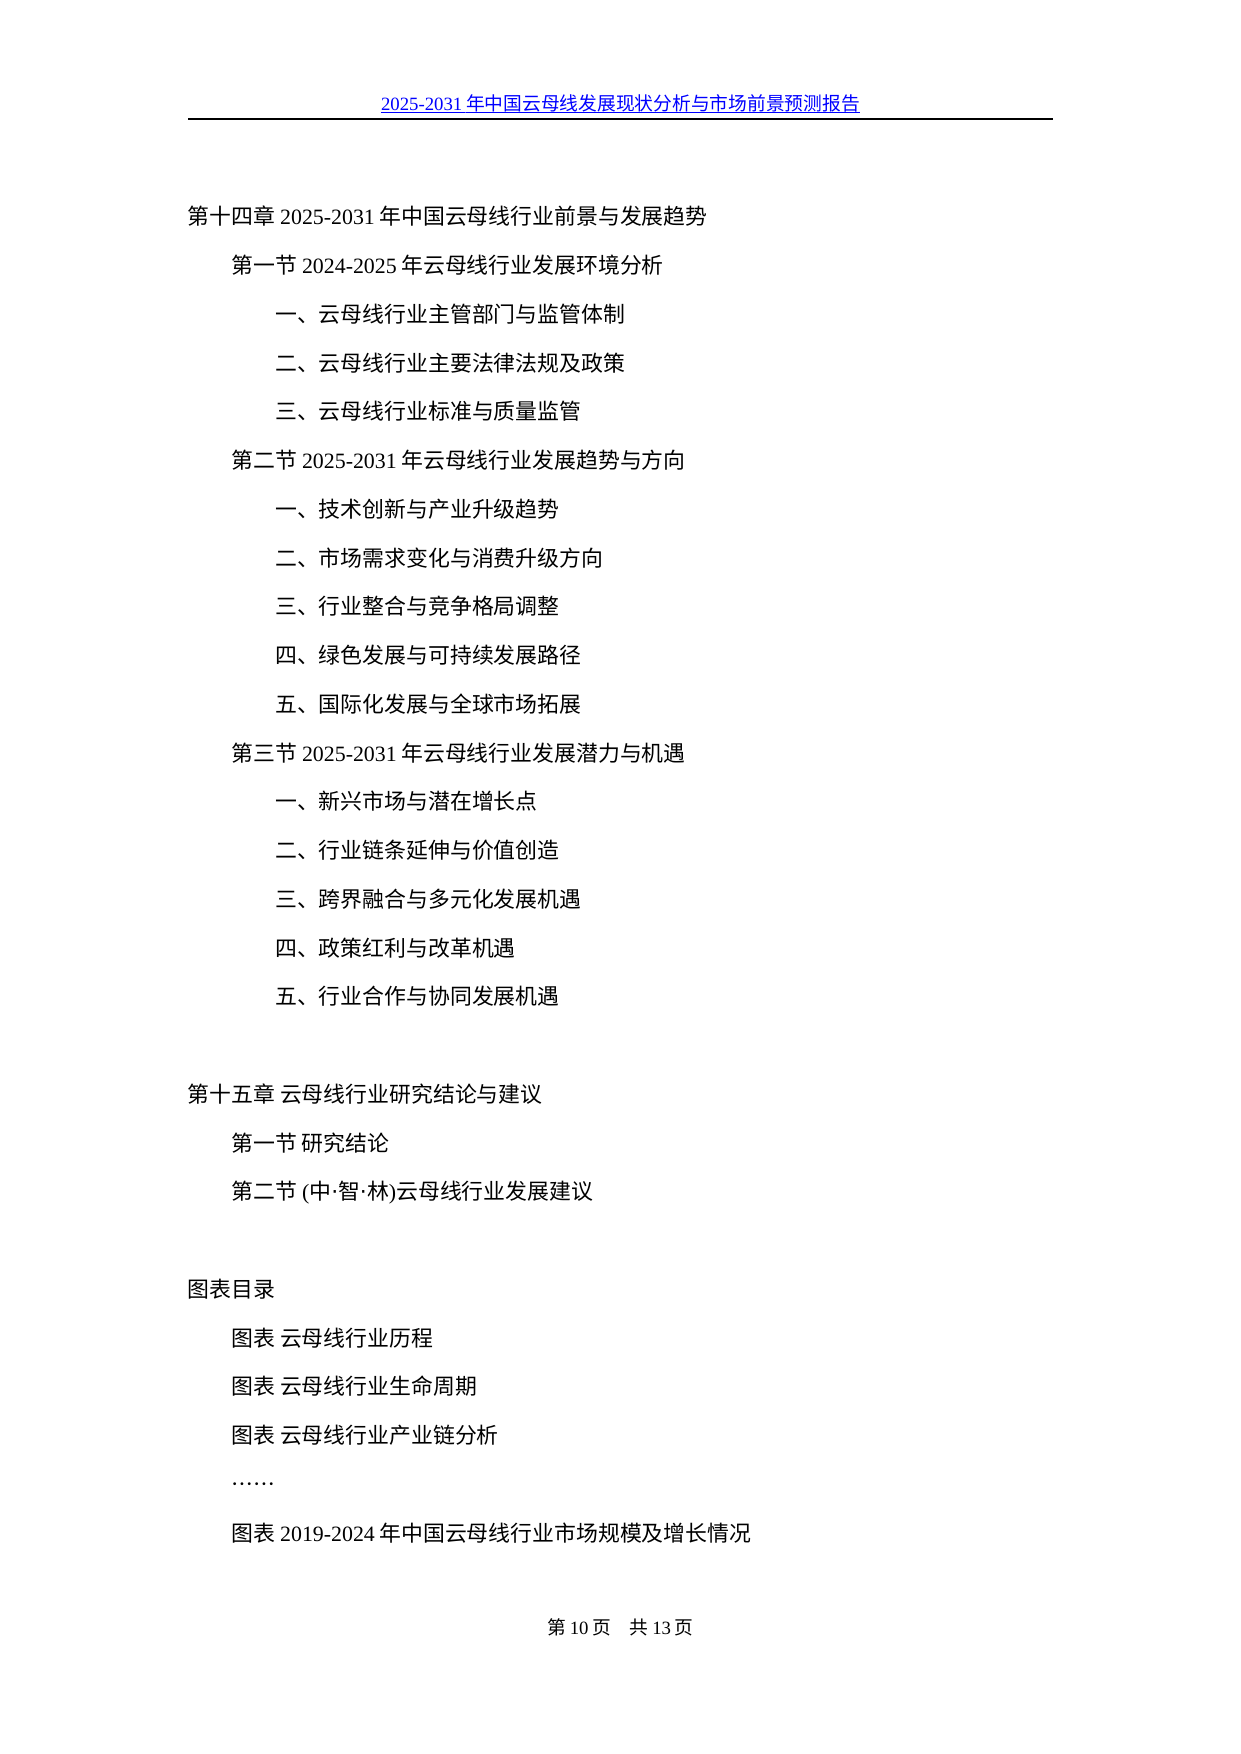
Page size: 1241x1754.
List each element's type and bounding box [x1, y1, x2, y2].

text [187, 150, 1053, 1548]
